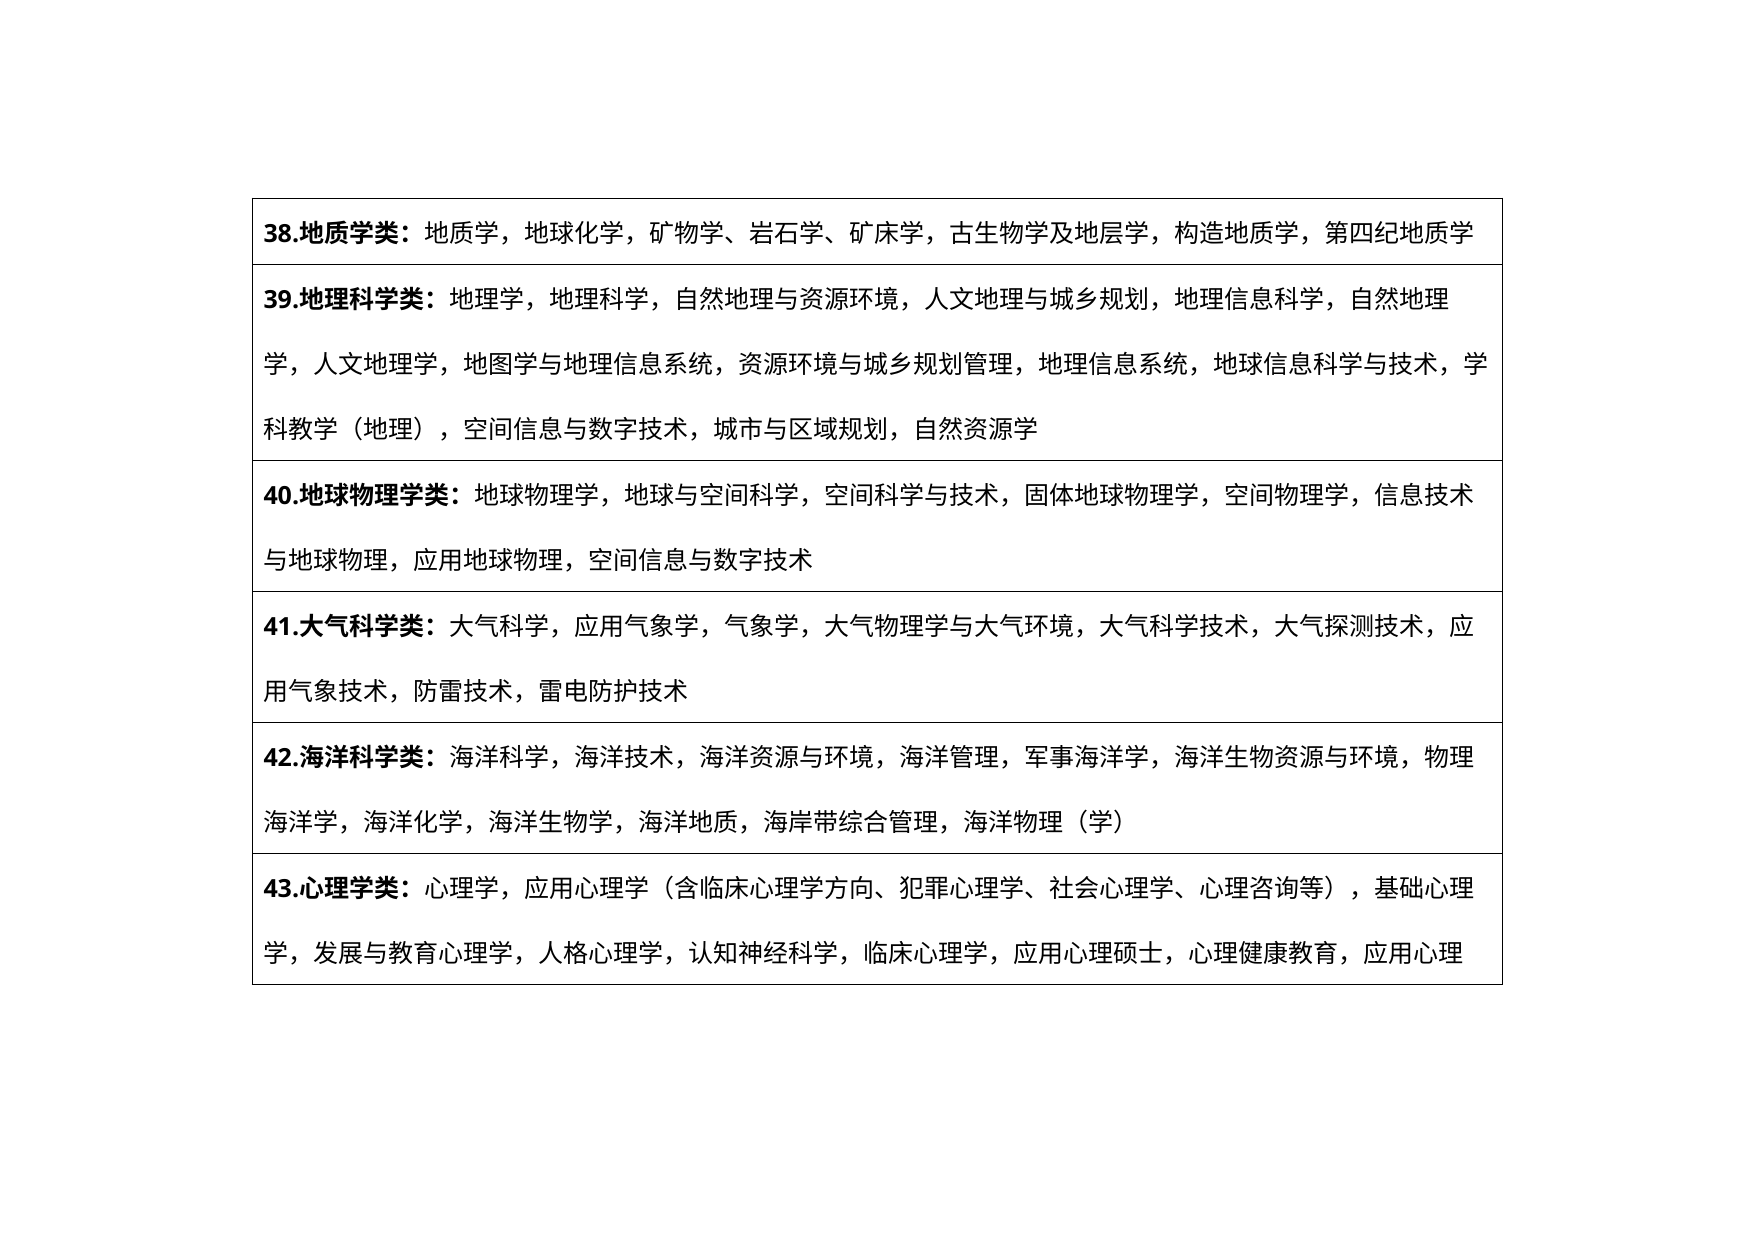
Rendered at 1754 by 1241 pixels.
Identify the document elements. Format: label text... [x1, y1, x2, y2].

table_cell 40.地球物理学类：地球物理学，地球与空间科学，空间科学与技术，固体地球物理学，空间物理学，信息技术与地球物理，应用地球物理，空间信息与数字技术 [253, 461, 1502, 591]
table_cell 43.心理学类：心理学，应用心理学（含临床心理学方向、犯罪心理学、社会心理学、心理咨询等），基础心理学，发展与教育心理学，人格心理学，认知神经科学，临床心理学，应用心理硕士，心理健康教育，应用心理 [253, 854, 1502, 984]
table_cell 39.地理科学类：地理学，地理科学，自然地理与资源环境，人文地理与城乡规划，地理信息科学，自然地理学，人文地理学，地图学与地理信息系统，资源环境与城乡规划管理，地理信息系统，地球信息科学与技术，学科教学（地理），空间信息与数字技术，城市与区域规划，自然资源学 [253, 265, 1502, 460]
table_cell 38.地质学类：地质学，地球化学，矿物学、岩石学、矿床学，古生物学及地层学，构造地质学，第四纪地质学 [253, 199, 1502, 264]
table_cell 41.大气科学类：大气科学，应用气象学，气象学，大气物理学与大气环境，大气科学技术，大气探测技术，应用气象技术，防雷技术，雷电防护技术 [253, 592, 1502, 722]
table_cell 42.海洋科学类：海洋科学，海洋技术，海洋资源与环境，海洋管理，军事海洋学，海洋生物资源与环境，物理海洋学，海洋化学，海洋生物学，海洋地质，海岸带综合管理，海洋物理（学） [253, 723, 1502, 853]
